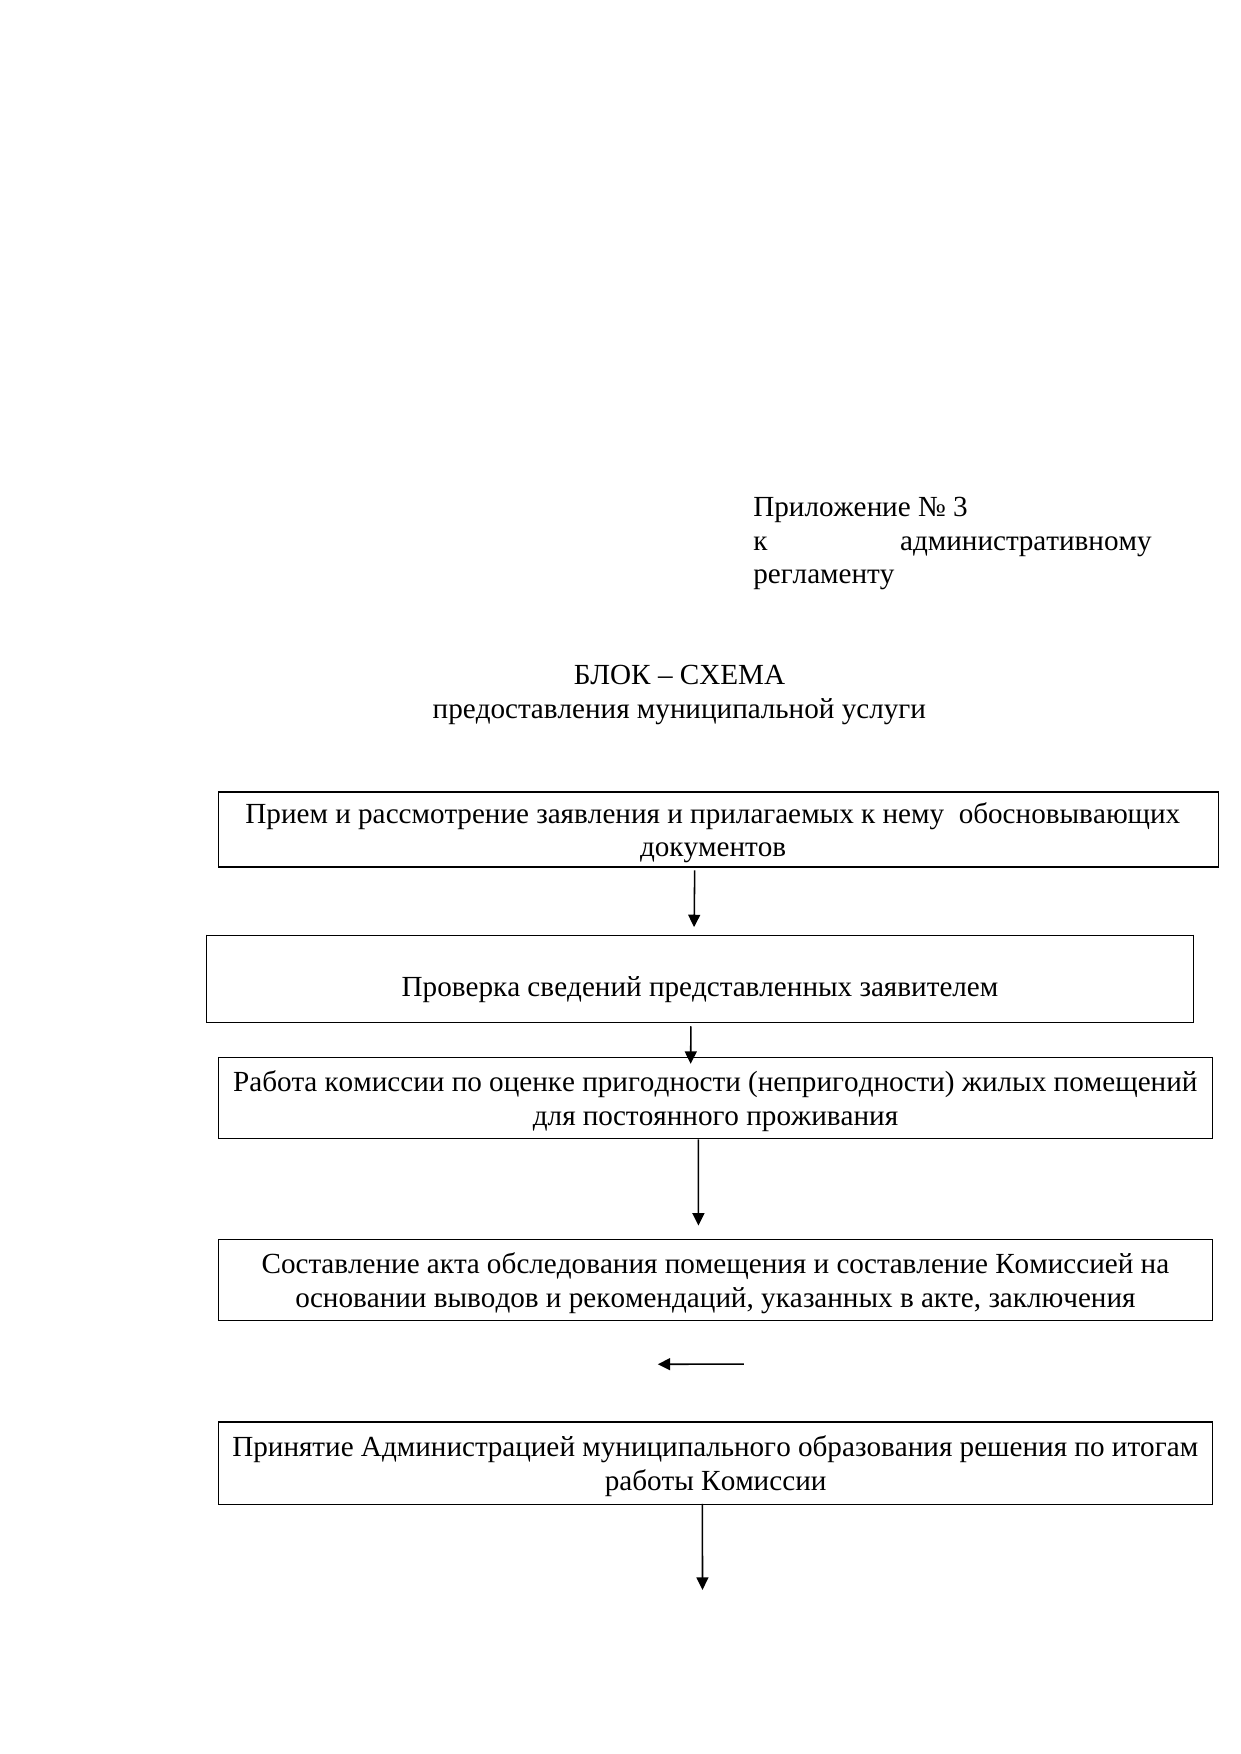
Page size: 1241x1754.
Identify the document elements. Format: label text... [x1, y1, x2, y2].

text предоставления муниципальной услуги [207, 691, 1152, 724]
text к административному регламенту [753, 523, 1152, 590]
table_header Составление акта обследования помещения и составление Комиссией на основании выводов и рекомендаций, указанных в акте, заключения [219, 1240, 1212, 1320]
table_header Принятие Администрацией муниципального образования решения по итогам работы Комиссии [219, 1423, 1212, 1503]
text Приложение № 3 [753, 468, 1152, 523]
table_header Проверка сведений представленных заявителем [207, 936, 1193, 1022]
table_header Прием и рассмотрение заявления и прилагаемых к нему обосновывающих документов [219, 793, 1218, 866]
text БЛОК – СХЕМА [207, 657, 1152, 691]
table_header Работа комиссии по оценке пригодности (непригодности) жилых помещений для постоянного проживания [219, 1058, 1212, 1137]
